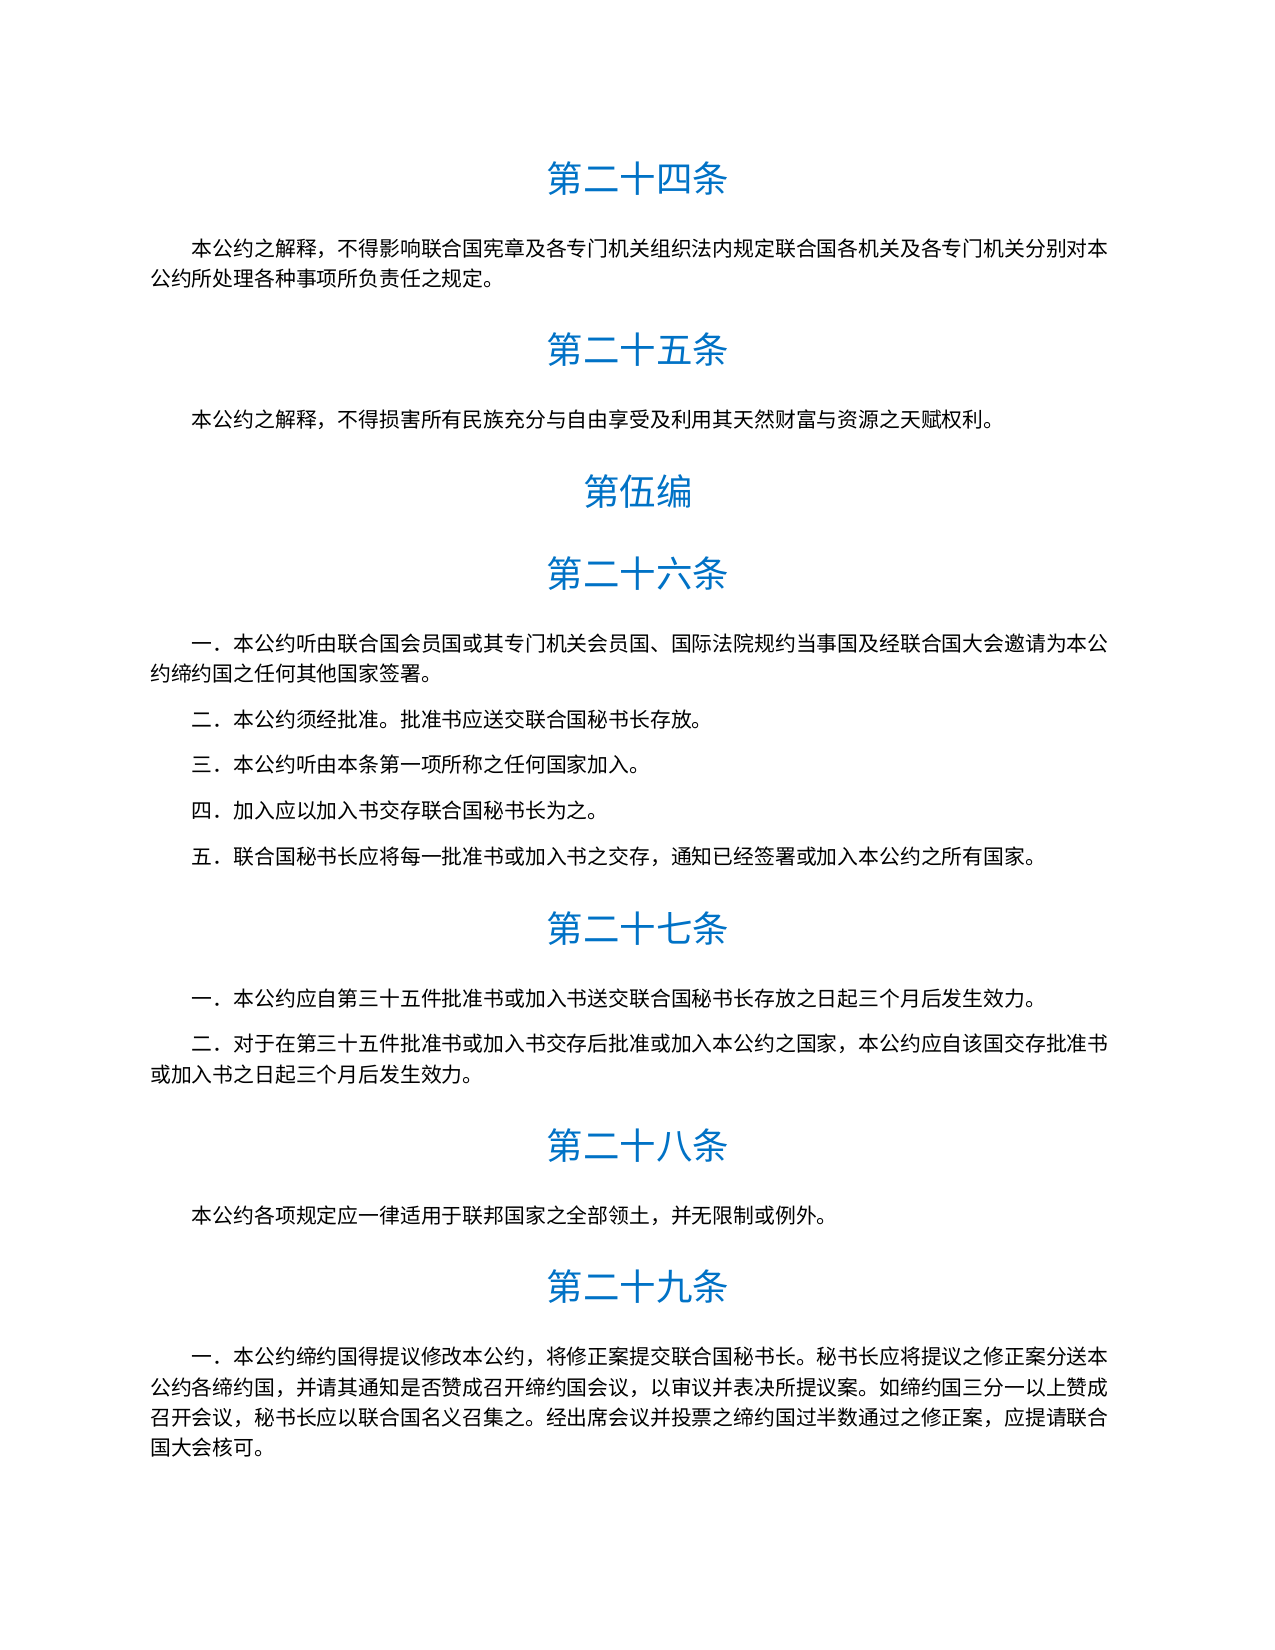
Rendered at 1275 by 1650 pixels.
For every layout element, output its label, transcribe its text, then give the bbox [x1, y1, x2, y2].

text 四．加入应以加入书交存联合国秘书长为之。 [150, 794, 1125, 825]
text 一．本公约听由联合国会员国或其专门机关会员国、国际法院规约当事国及经联合国大会邀请为本公约缔约国之任何其他国家签署。 [150, 627, 1125, 687]
text 一．本公约缔约国得提议修改本公约，将修正案提交联合国秘书长。秘书长应将提议之修正案分送本公约各缔约国，并请其通知是否赞成召开缔约国会议，以审议并表决所提议案。如缔约国三分一以上赞成召开会议，秘书长应以联合国名义召集之。经出席会议并投票之缔约国过半数通过之修正案，应提请联合国大会核可。 [150, 1341, 1125, 1461]
text 本公约之解释，不得损害所有民族充分与自由享受及利用其天然财富与资源之天赋权利。 [150, 403, 1125, 434]
text 第二十八条 [150, 1117, 1125, 1170]
text 第二十五条 [150, 322, 1125, 374]
text 二．对于在第三十五件批准书或加入书交存后批准或加入本公约之国家，本公约应自该国交存批准书或加入书之日起三个月后发生效力。 [150, 1028, 1125, 1088]
text 三．本公约听由本条第一项所称之任何国家加入。 [150, 749, 1125, 779]
text 本公约之解释，不得影响联合国宪章及各专门机关组织法内规定联合国各机关及各专门机关分别对本公约所处理各种事项所负责任之规定。 [150, 232, 1125, 292]
text 第伍编 [150, 463, 1125, 516]
text 第二十七条 [150, 900, 1125, 953]
text 本公约各项规定应一律适用于联邦国家之全部领土，并无限制或例外。 [150, 1199, 1125, 1229]
text 第二十九条 [150, 1258, 1125, 1311]
text 一．本公约应自第三十五件批准书或加入书送交联合国秘书长存放之日起三个月后发生效力。 [150, 982, 1125, 1012]
text 第二十六条 [150, 545, 1125, 598]
text 五．联合国秘书长应将每一批准书或加入书之交存，通知已经签署或加入本公约之所有国家。 [150, 840, 1125, 871]
text 第二十四条 [150, 150, 1125, 203]
text 二．本公约须经批准。批准书应送交联合国秘书长存放。 [150, 703, 1125, 733]
